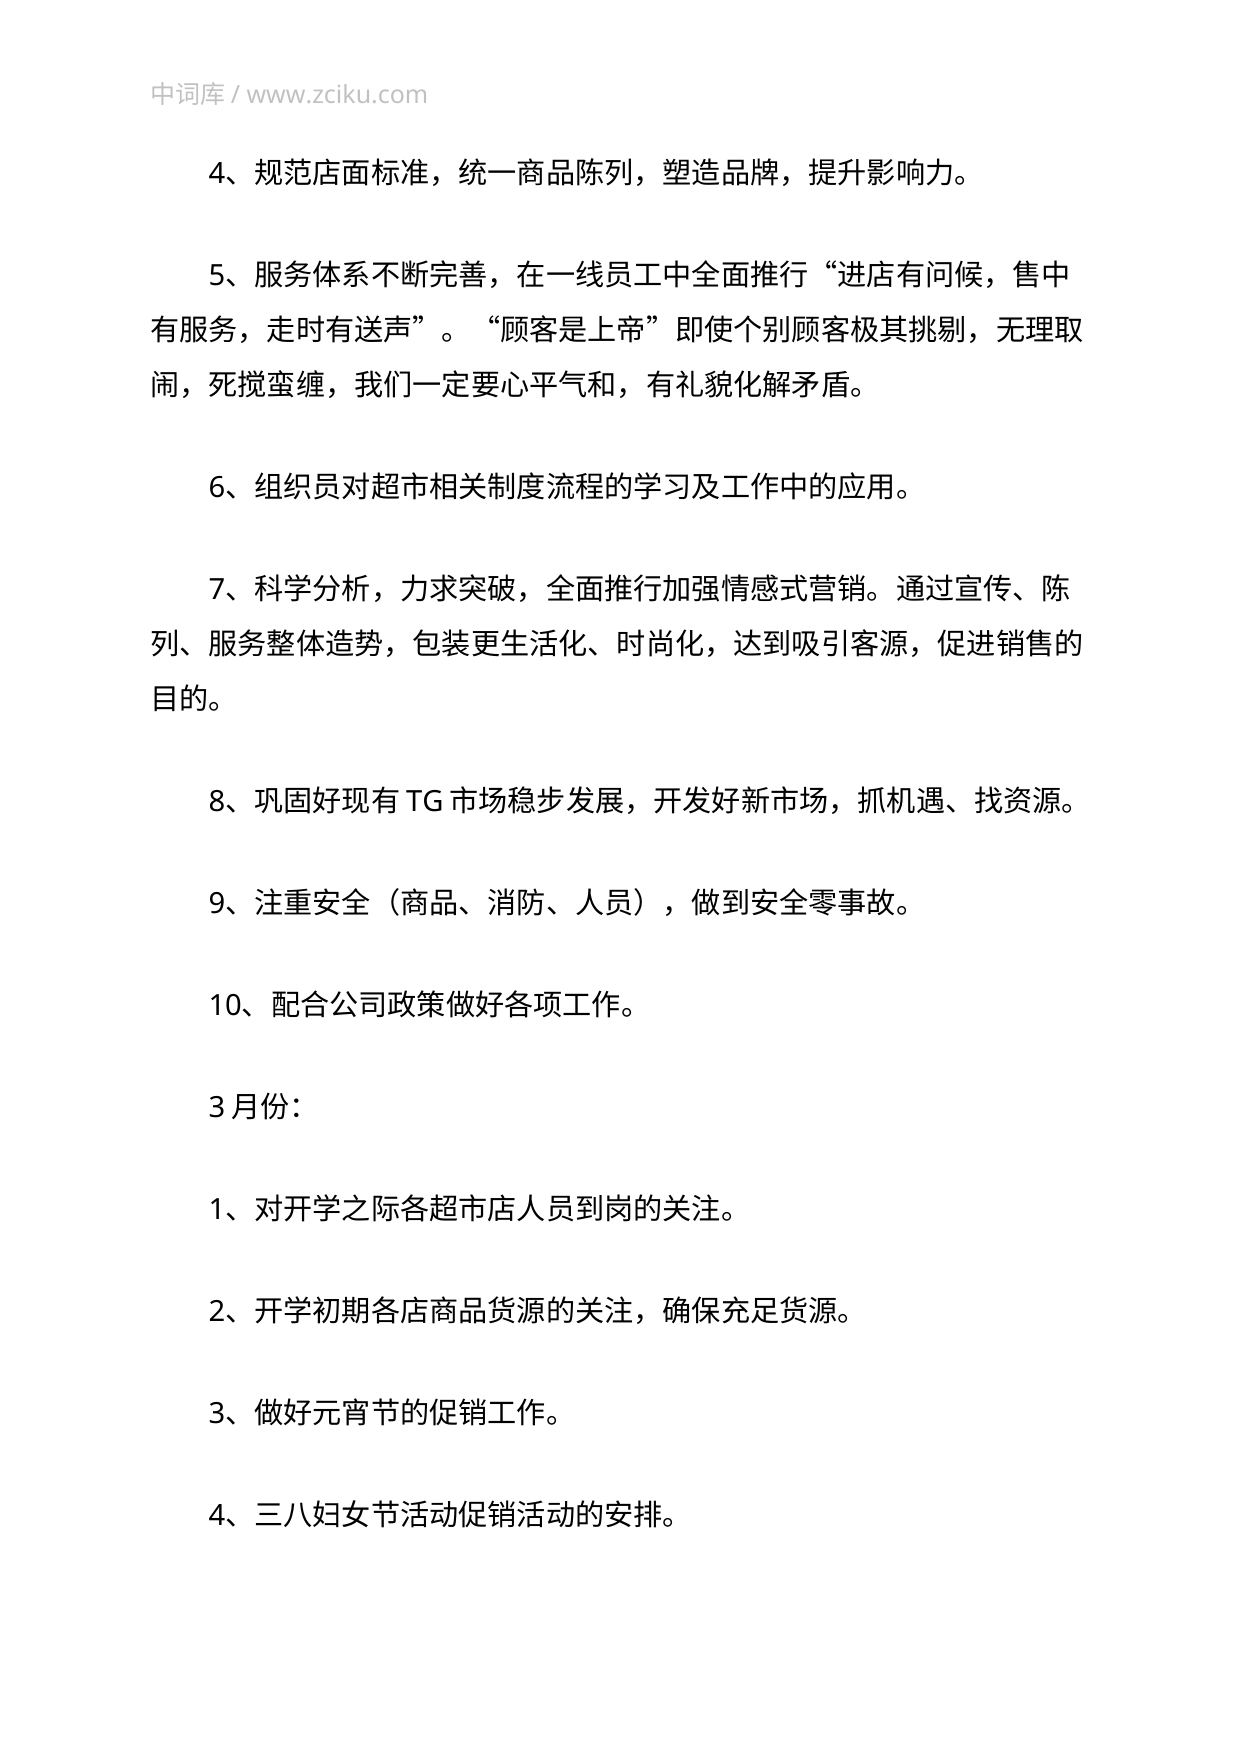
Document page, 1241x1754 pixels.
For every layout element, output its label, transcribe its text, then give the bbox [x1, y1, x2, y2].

text 3、做好元宵节的促销工作。 [150, 1389, 1090, 1432]
text 7、科学分析，力求突破，全面推行加强情感式营销。通过宣传、陈列、服务整体造势，包装更生活化、时尚化，达到吸引客源，促进销售的目的。 [150, 566, 1090, 718]
text 9、注重安全（商品、消防、人员），做到安全零事故。 [150, 879, 1090, 922]
text 2、开学初期各店商品货源的关注，确保充足货源。 [150, 1287, 1090, 1329]
text 4、三八妇女节活动促销活动的安排。 [150, 1491, 1090, 1533]
text 10、配合公司政策做好各项工作。 [150, 981, 1090, 1024]
text 5、服务体系不断完善，在一线员工中全面推行“进店有问候，售中有服务，走时有送声”。“顾客是上帝”即使个别顾客极其挑剔，无理取闹，死搅蛮缠，我们一定要心平气和，有礼貌化解矛盾。 [150, 252, 1090, 404]
text 6、组织员对超市相关制度流程的学习及工作中的应用。 [150, 464, 1090, 506]
text 4、规范店面标准，统一商品陈列，塑造品牌，提升影响力。 [150, 150, 1090, 192]
text 8、巩固好现有TG市场稳步发展，开发好新市场，抓机遇、找资源。 [150, 777, 1090, 820]
text 1、对开学之际各超市店人员到岗的关注。 [150, 1185, 1090, 1228]
text 3月份： [150, 1083, 1090, 1126]
